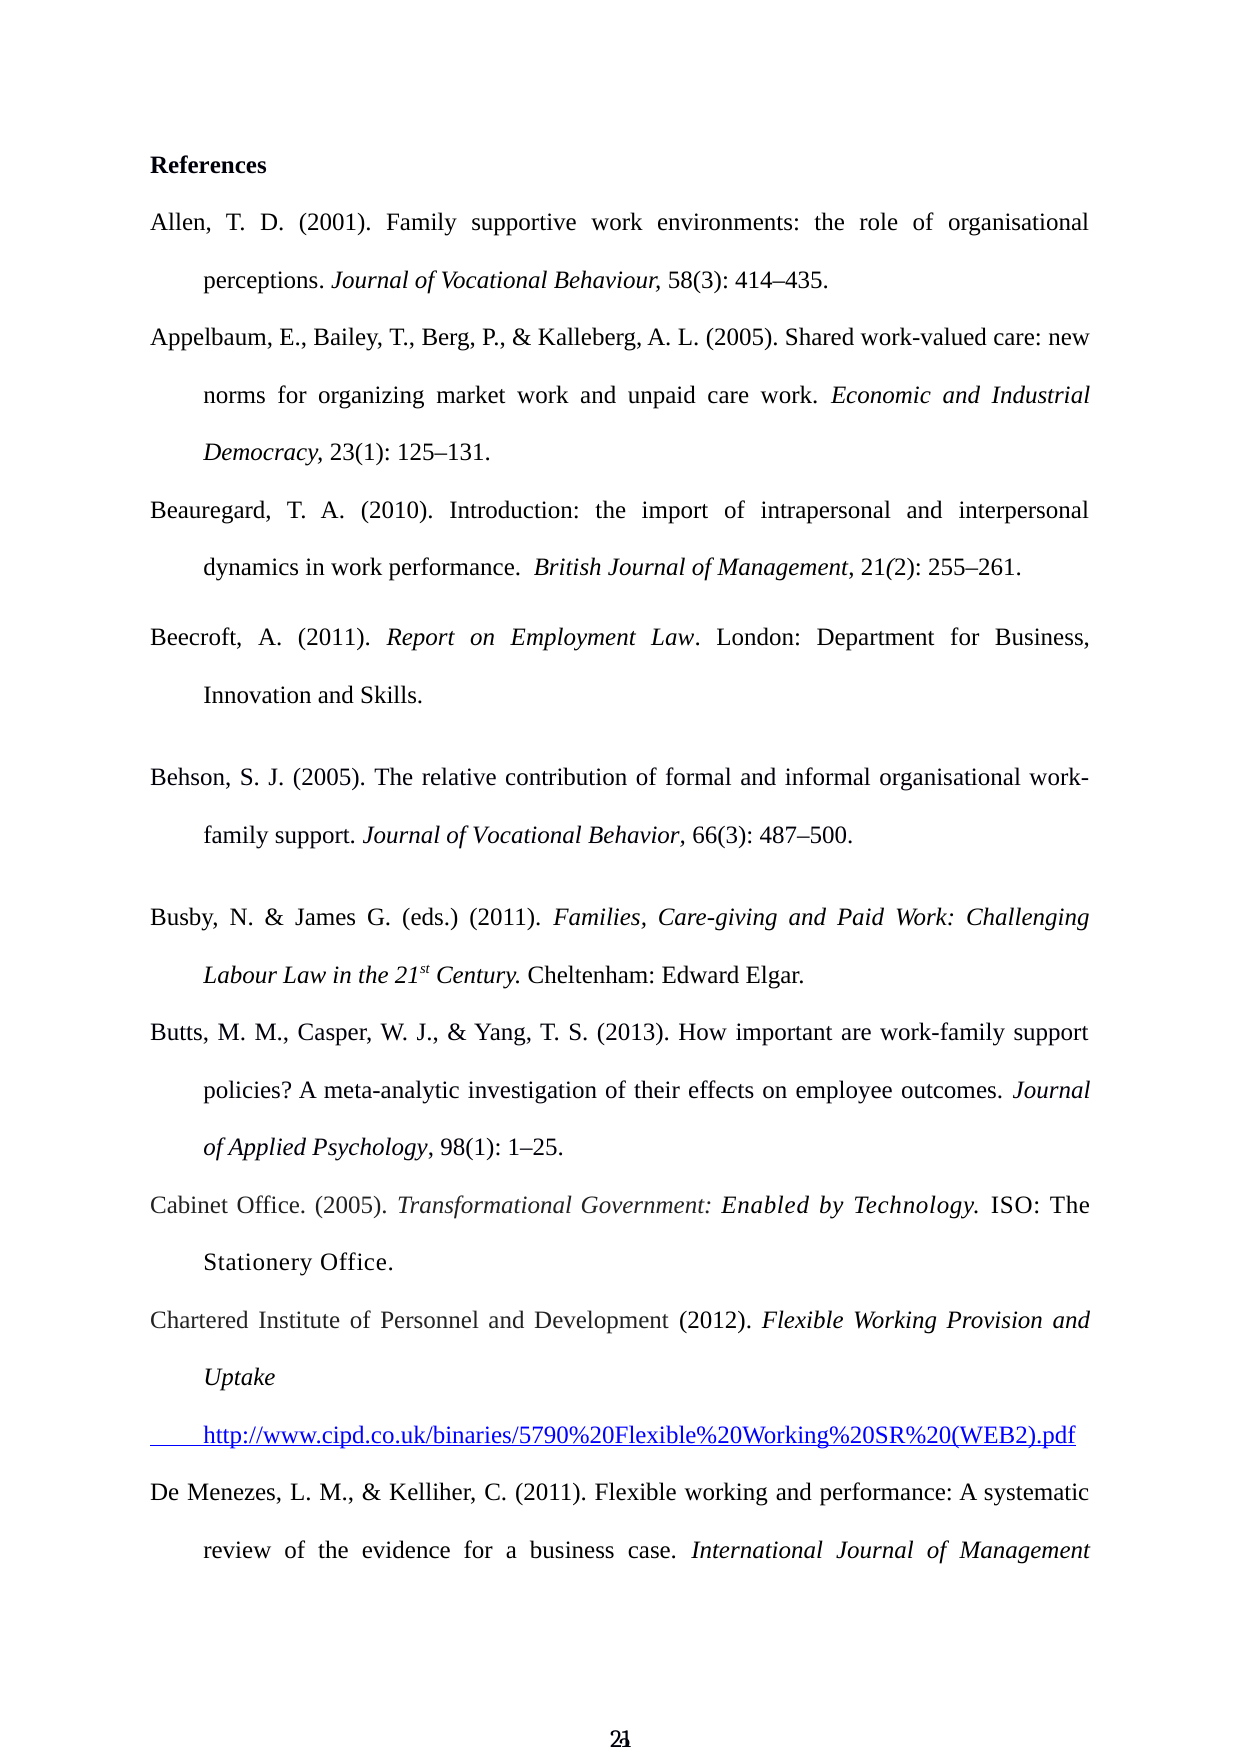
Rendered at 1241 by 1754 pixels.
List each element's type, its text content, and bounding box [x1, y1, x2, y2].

text References [150, 150, 1090, 179]
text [150, 1477, 1090, 1564]
text Cabinet Office. (2005). Transformational Government: Enabled by Technology. ISO: The Stationery Office. [150, 1219, 1090, 1276]
text Beecroft, A. (2011). Report on Employment Law. London: Department for Business, Innovation and Skills. [150, 622, 1090, 709]
text Busby, N. & James G. (eds.) (2011). Families, Care-giving and Paid Work: Challenging Labour Law in the 21st Century. Cheltenham: Edward Elgar. [150, 902, 1090, 989]
text Chartered Institute of Personnel and Development (2012). Flexible Working Provision and Uptake [150, 1305, 1090, 1391]
text Behson, S. J. (2005). The relative contribution of formal and informal organisational work-family support. Journal of Vocational Behavior, 66(3): 487–500. [150, 762, 1090, 849]
text Allen, T. D. (2001). Family supportive work environments: the role of organisational perceptions. Journal of Vocational Behaviour, 58(3): 414–435. [150, 207, 1090, 294]
text Beauregard, T. A. (2010). Introduction: the import of intrapersonal and interpersonal dynamics in work performance. British Journal of Management, 21(2): 255–261. [150, 495, 1090, 581]
text Butts, M. M., Casper, W. J., & Yang, T. S. (2013). How important are work-family support policies? A meta-analytic investigation of their effects on employee outcomes. Journal of Applied Psychology, 98(1): 1–25. [150, 1017, 1090, 1161]
text Appelbaum, E., Bailey, T., Berg, P., & Kalleberg, A. L. (2005). Shared work-valued care: new norms for organizing market work and unpaid care work. Economic and Industrial Democracy, 23(1): 125–131. [150, 322, 1090, 466]
text http://www.cipd.co.uk/binaries/5790%20Flexible%20Working%20SR%20(WEB2).pdf [150, 1420, 1090, 1449]
